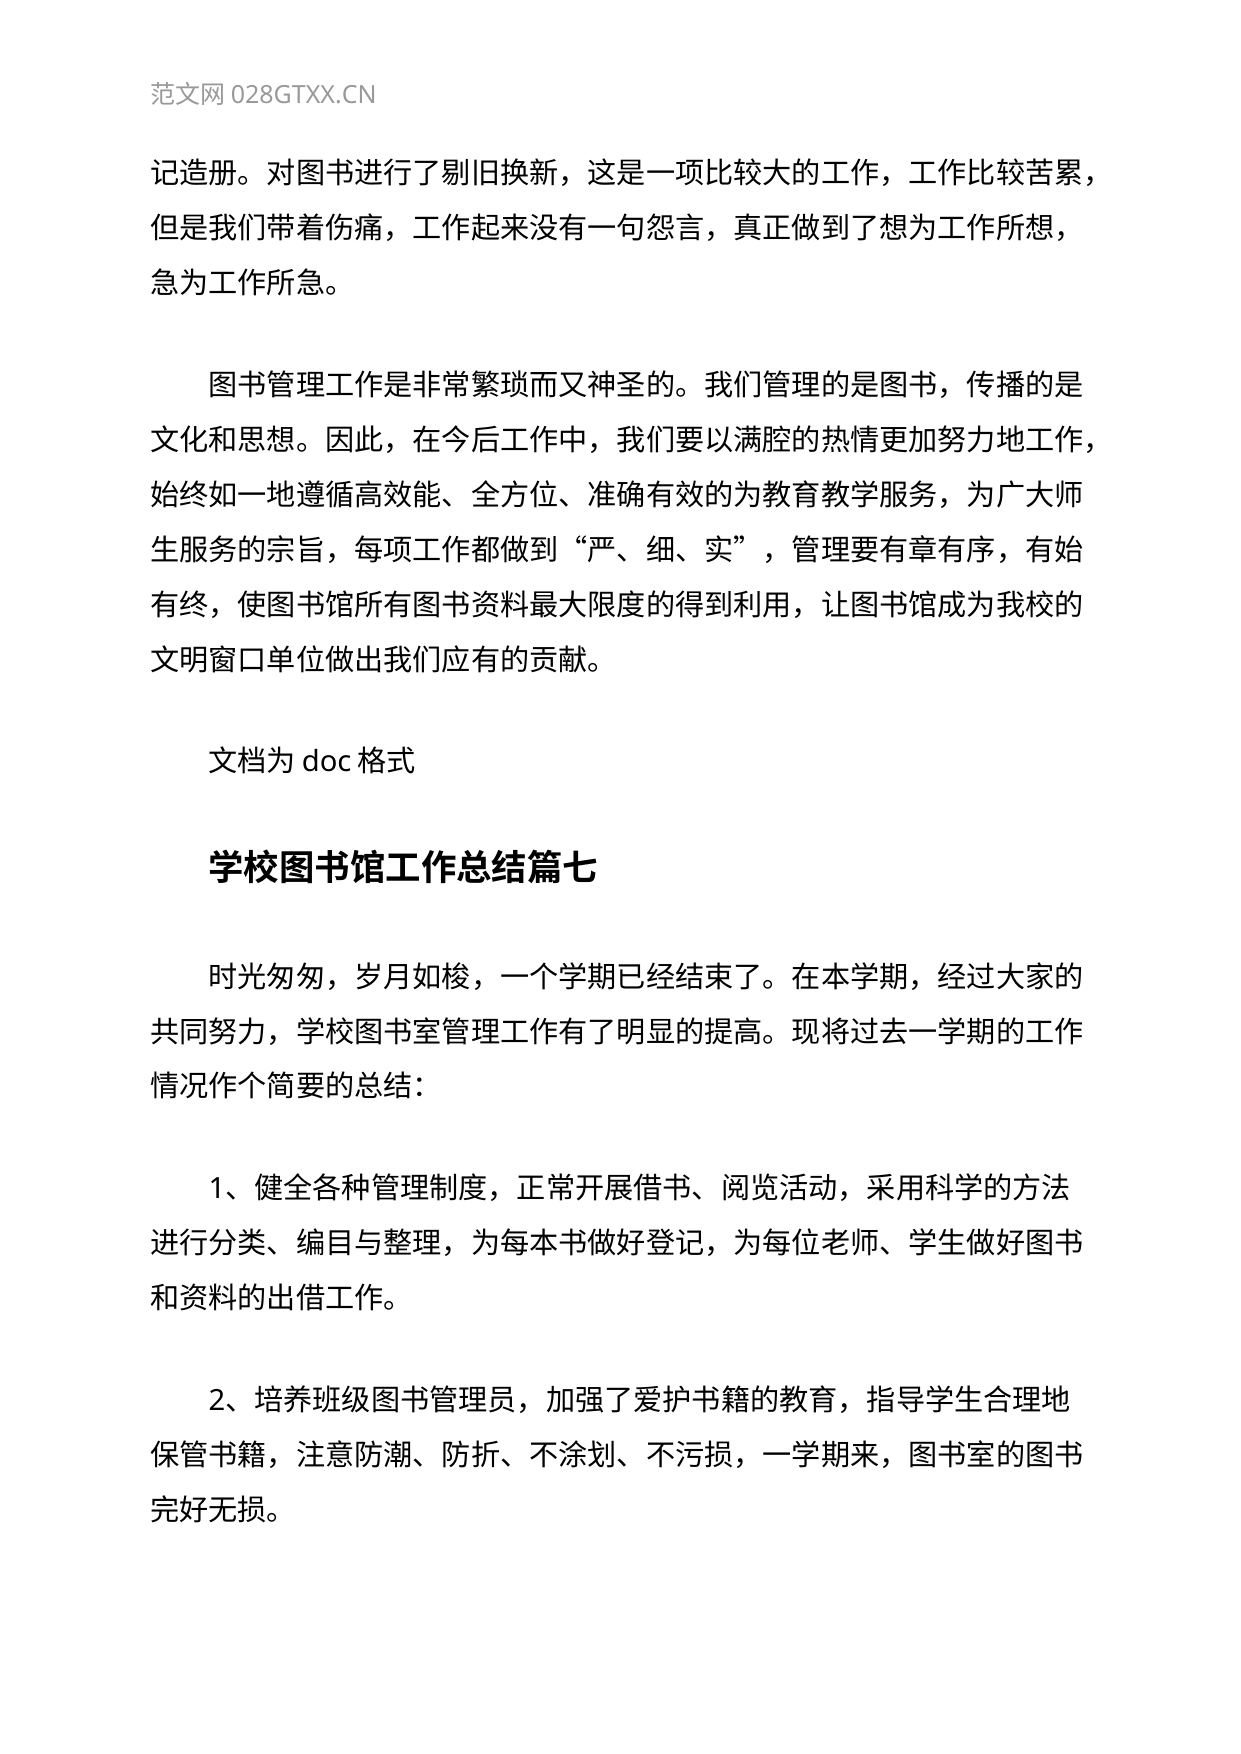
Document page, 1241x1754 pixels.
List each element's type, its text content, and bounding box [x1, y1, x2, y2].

text 文档为doc格式 [150, 738, 1090, 780]
text 图书管理工作是非常繁琐而又神圣的。我们管理的是图书，传播的是文化和思想。因此，在今后工作中，我们要以满腔的热情更加努力地工作，始终如一地遵循高效能、全方位、准确有效的为教育教学服务，为广大师生服务的宗旨，每项工作都做到“严、细、实”，管理要有章有序，有始有终，使图书馆所有图书资料最大限度的得到利用，让图书馆成为我校的文明窗口单位做出我们应有的贡献。 [150, 362, 1090, 678]
text 学校图书馆工作总结篇七 [150, 840, 1090, 891]
text 1、健全各种管理制度，正常开展借书、阅览活动，采用科学的方法进行分类、编目与整理，为每本书做好登记，为每位老师、学生做好图书和资料的出借工作。 [150, 1165, 1090, 1317]
text 2、培养班级图书管理员，加强了爱护书籍的教育，指导学生合理地保管书籍，注意防潮、防折、不涂划、不污损，一学期来，图书室的图书完好无损。 [150, 1376, 1090, 1529]
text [150, 150, 1090, 302]
text 时光匆匆，岁月如梭，一个学期已经结束了。在本学期，经过大家的共同努力，学校图书室管理工作有了明显的提高。现将过去一学期的工作情况作个简要的总结： [150, 953, 1090, 1105]
